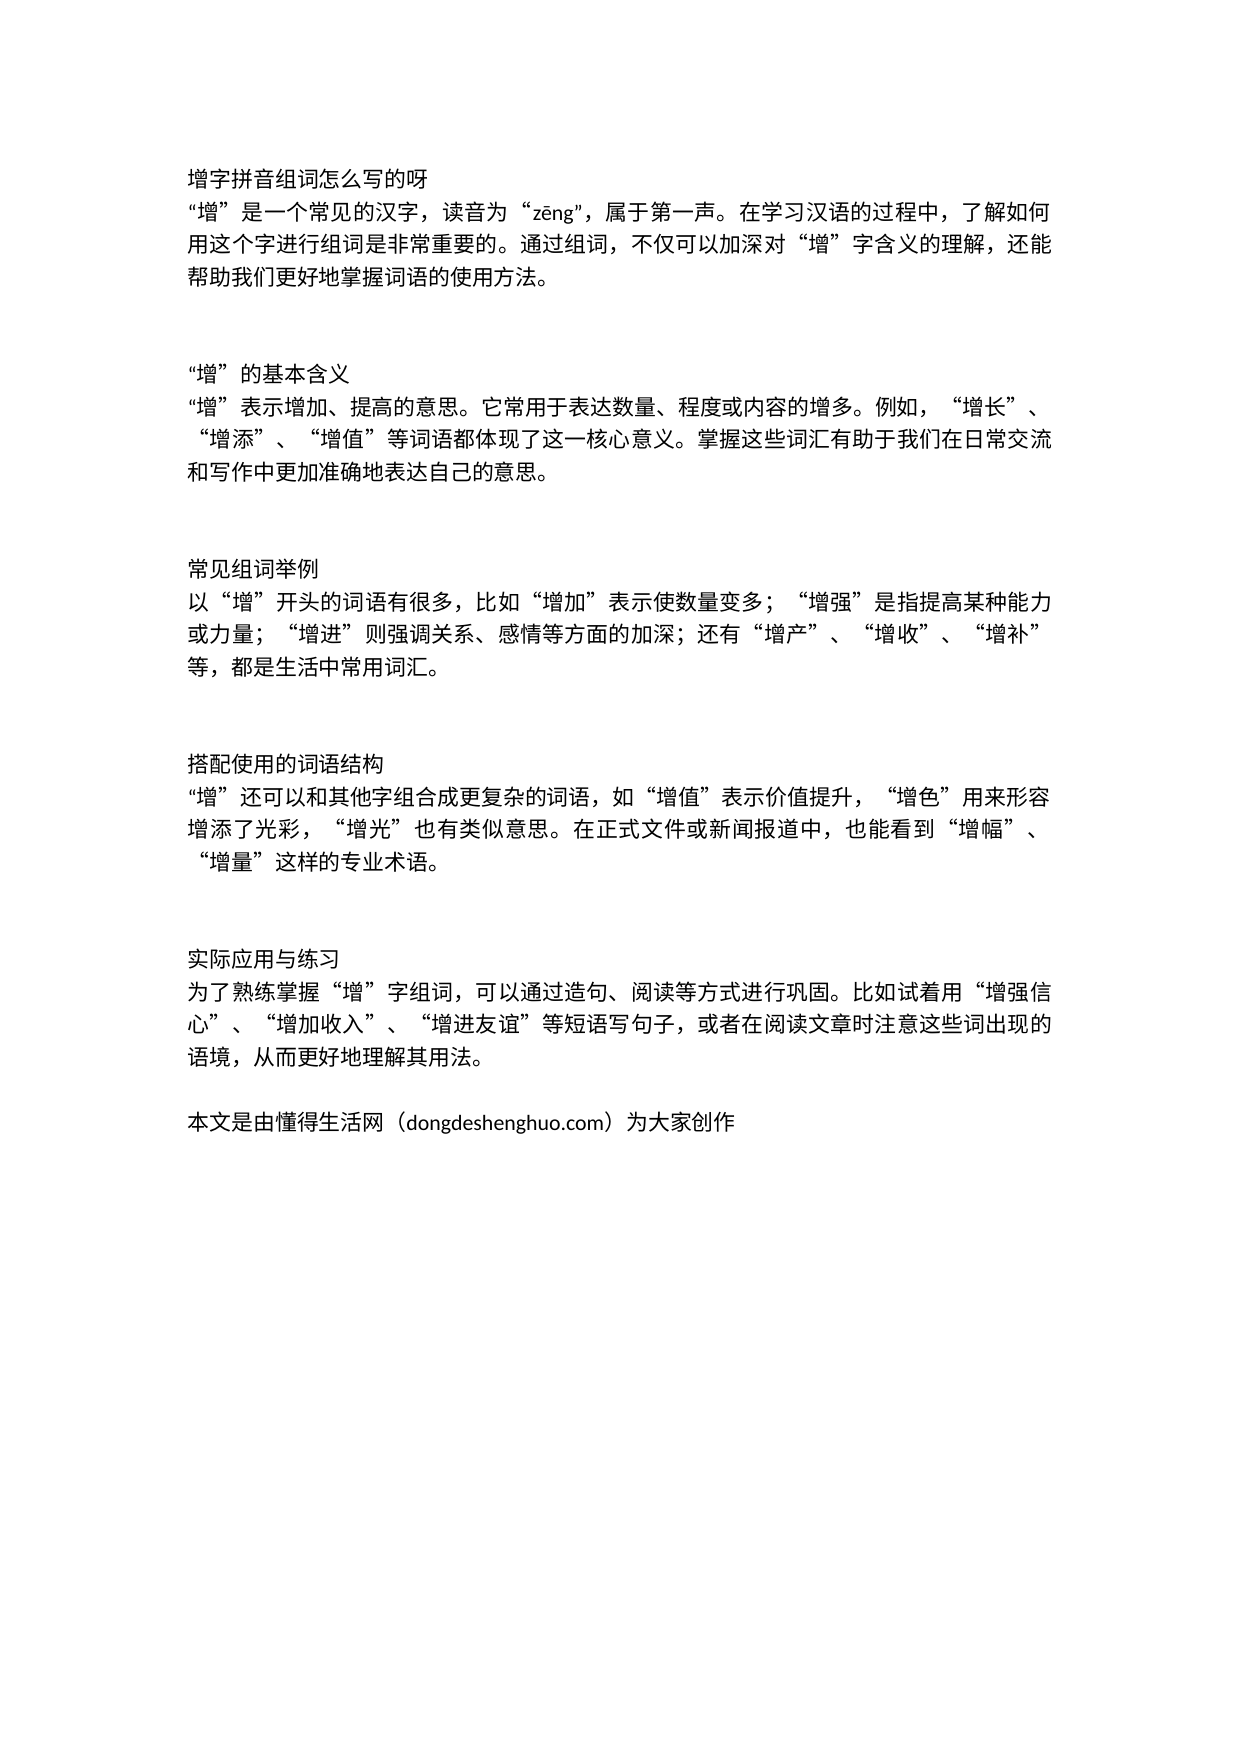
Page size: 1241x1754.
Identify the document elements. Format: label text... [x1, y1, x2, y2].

text “增”的基本含义 [187, 357, 1053, 389]
text 以“增”开头的词语有很多，比如“增加”表示使数量变多；“增强”是指提高某种能力或力量；“增进”则强调关系、感情等方面的加深；还有“增产”、“增收”、“增补”等，都是生活中常用词汇。 [187, 584, 1053, 682]
text 为了熟练掌握“增”字组词，可以通过造句、阅读等方式进行巩固。比如试着用“增强信心”、“增加收入”、“增进友谊”等短语写句子，或者在阅读文章时注意这些词出现的语境，从而更好地理解其用法。 [187, 974, 1053, 1072]
text “增”是一个常见的汉字，读音为“zēng”，属于第一声。在学习汉语的过程中，了解如何用这个字进行组词是非常重要的。通过组词，不仅可以加深对“增”字含义的理解，还能帮助我们更好地掌握词语的使用方法。 [187, 194, 1053, 292]
text 常见组词举例 [187, 552, 1053, 584]
text “增”表示增加、提高的意思。它常用于表达数量、程度或内容的增多。例如，“增长”、“增添”、“增值”等词语都体现了这一核心意义。掌握这些词汇有助于我们在日常交流和写作中更加准确地表达自己的意思。 [187, 389, 1053, 487]
text 本文是由懂得生活网（dongdeshenghuo.com）为大家创作 [187, 1104, 1053, 1137]
text 搭配使用的词语结构 [187, 747, 1053, 779]
text 实际应用与练习 [187, 942, 1053, 974]
text “增”还可以和其他字组合成更复杂的词语，如“增值”表示价值提升，“增色”用来形容增添了光彩，“增光”也有类似意思。在正式文件或新闻报道中，也能看到“增幅”、“增量”这样的专业术语。 [187, 779, 1053, 877]
text 增字拼音组词怎么写的呀 [187, 162, 1053, 194]
